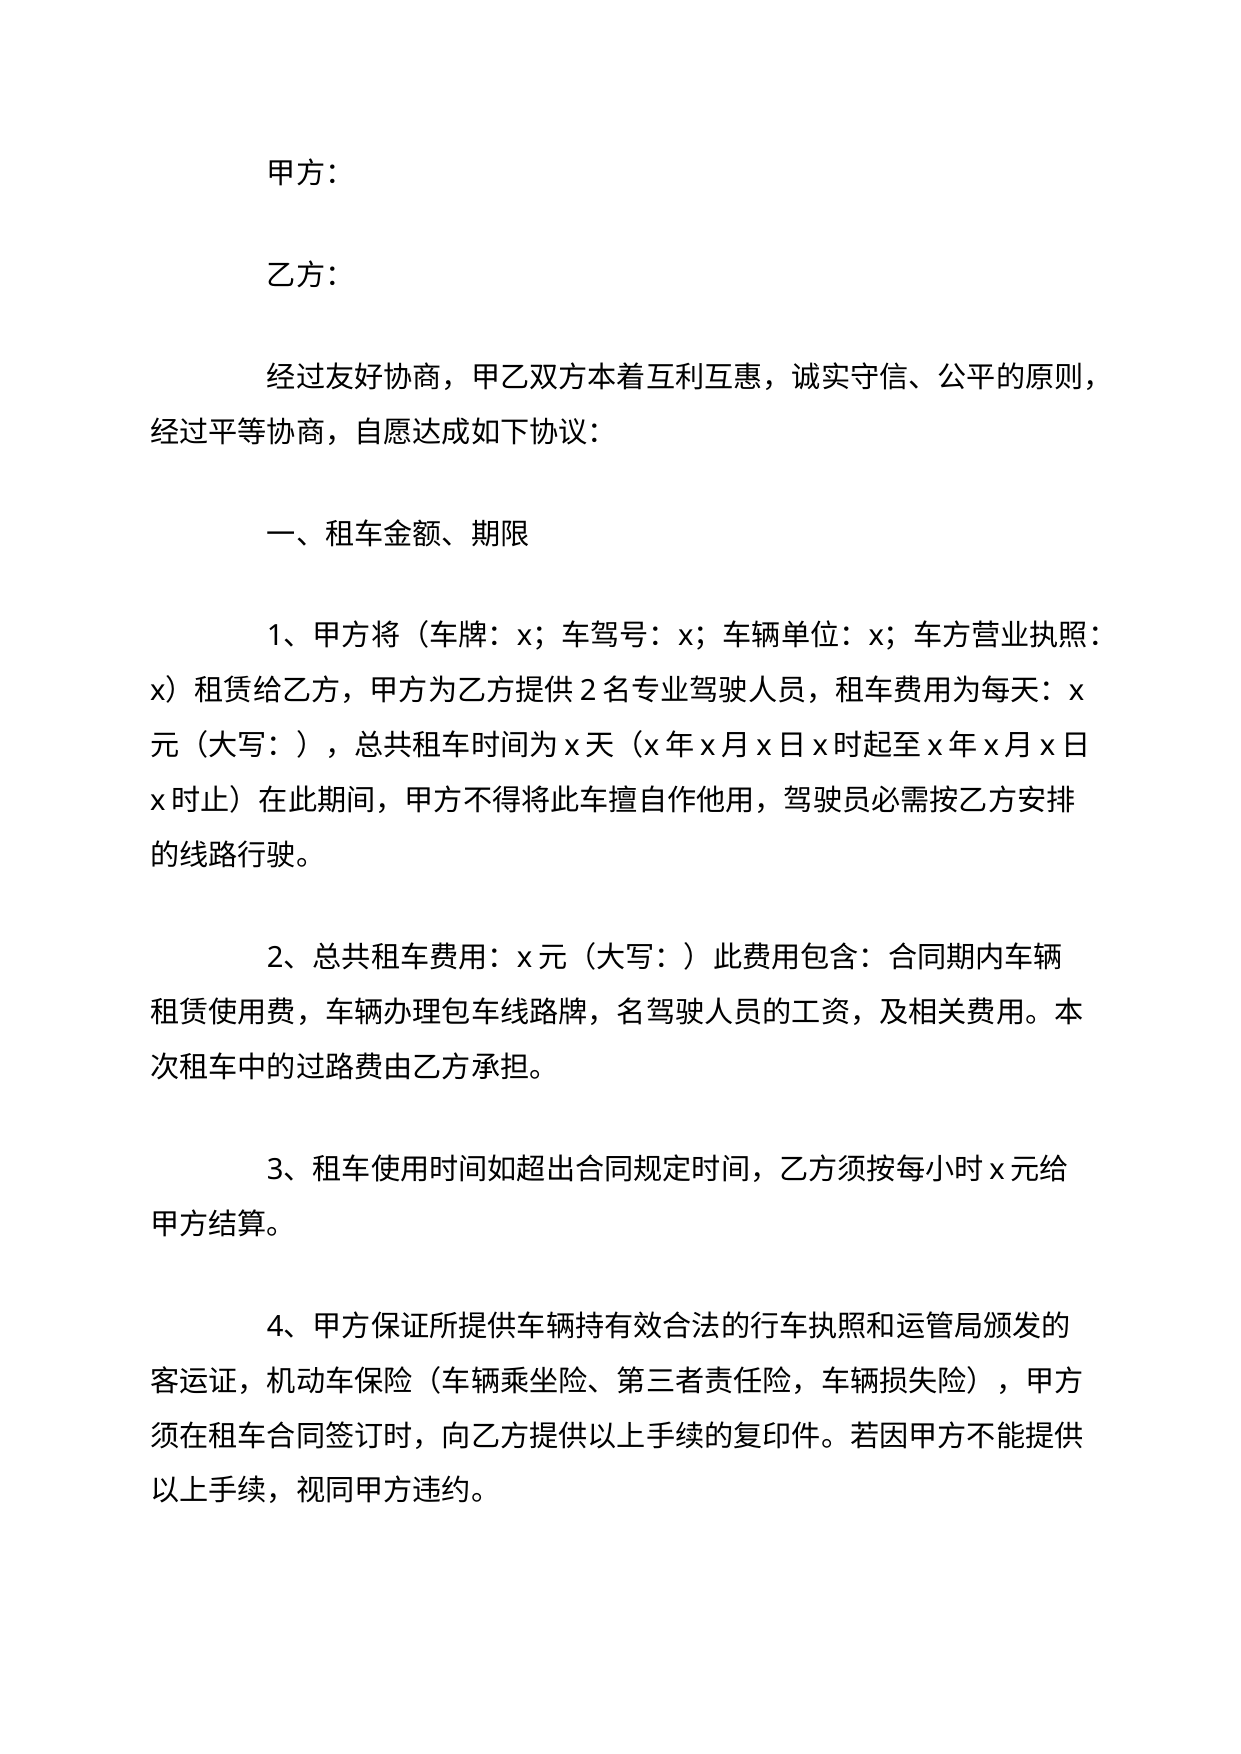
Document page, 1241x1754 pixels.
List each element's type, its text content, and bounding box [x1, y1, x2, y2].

text 4、甲方保证所提供车辆持有效合法的行车执照和运管局颁发的客运证，机动车保险（车辆乘坐险、第三者责任险，车辆损失险），甲方须在租车合同签订时，向乙方提供以上手续的复印件。若因甲方不能提供以上手续，视同甲方违约。 [150, 1302, 1090, 1509]
text 2、总共租车费用：x元（大写：）此费用包含：合同期内车辆租赁使用费，车辆办理包车线路牌，名驾驶人员的工资，及相关费用。本次租车中的过路费由乙方承担。 [150, 934, 1090, 1086]
text 经过友好协商，甲乙双方本着互利互惠，诚实守信、公平的原则，经过平等协商，自愿达成如下协议： [150, 353, 1090, 451]
text 乙方： [150, 252, 1090, 294]
text 1、甲方将（车牌：x；车驾号：x；车辆单位：x；车方营业执照：x）租赁给乙方，甲方为乙方提供2名专业驾驶人员，租车费用为每天：x元（大写：），总共租车时间为x天（x年x月x日x时起至x年x月x日x时止）在此期间，甲方不得将此车擅自作他用，驾驶员必需按乙方安排的线路行驶。 [150, 612, 1090, 874]
text 3、租车使用时间如超出合同规定时间，乙方须按每小时x元给甲方结算。 [150, 1145, 1090, 1243]
text 甲方： [150, 150, 1090, 192]
text 一、租车金额、期限 [150, 510, 1090, 552]
